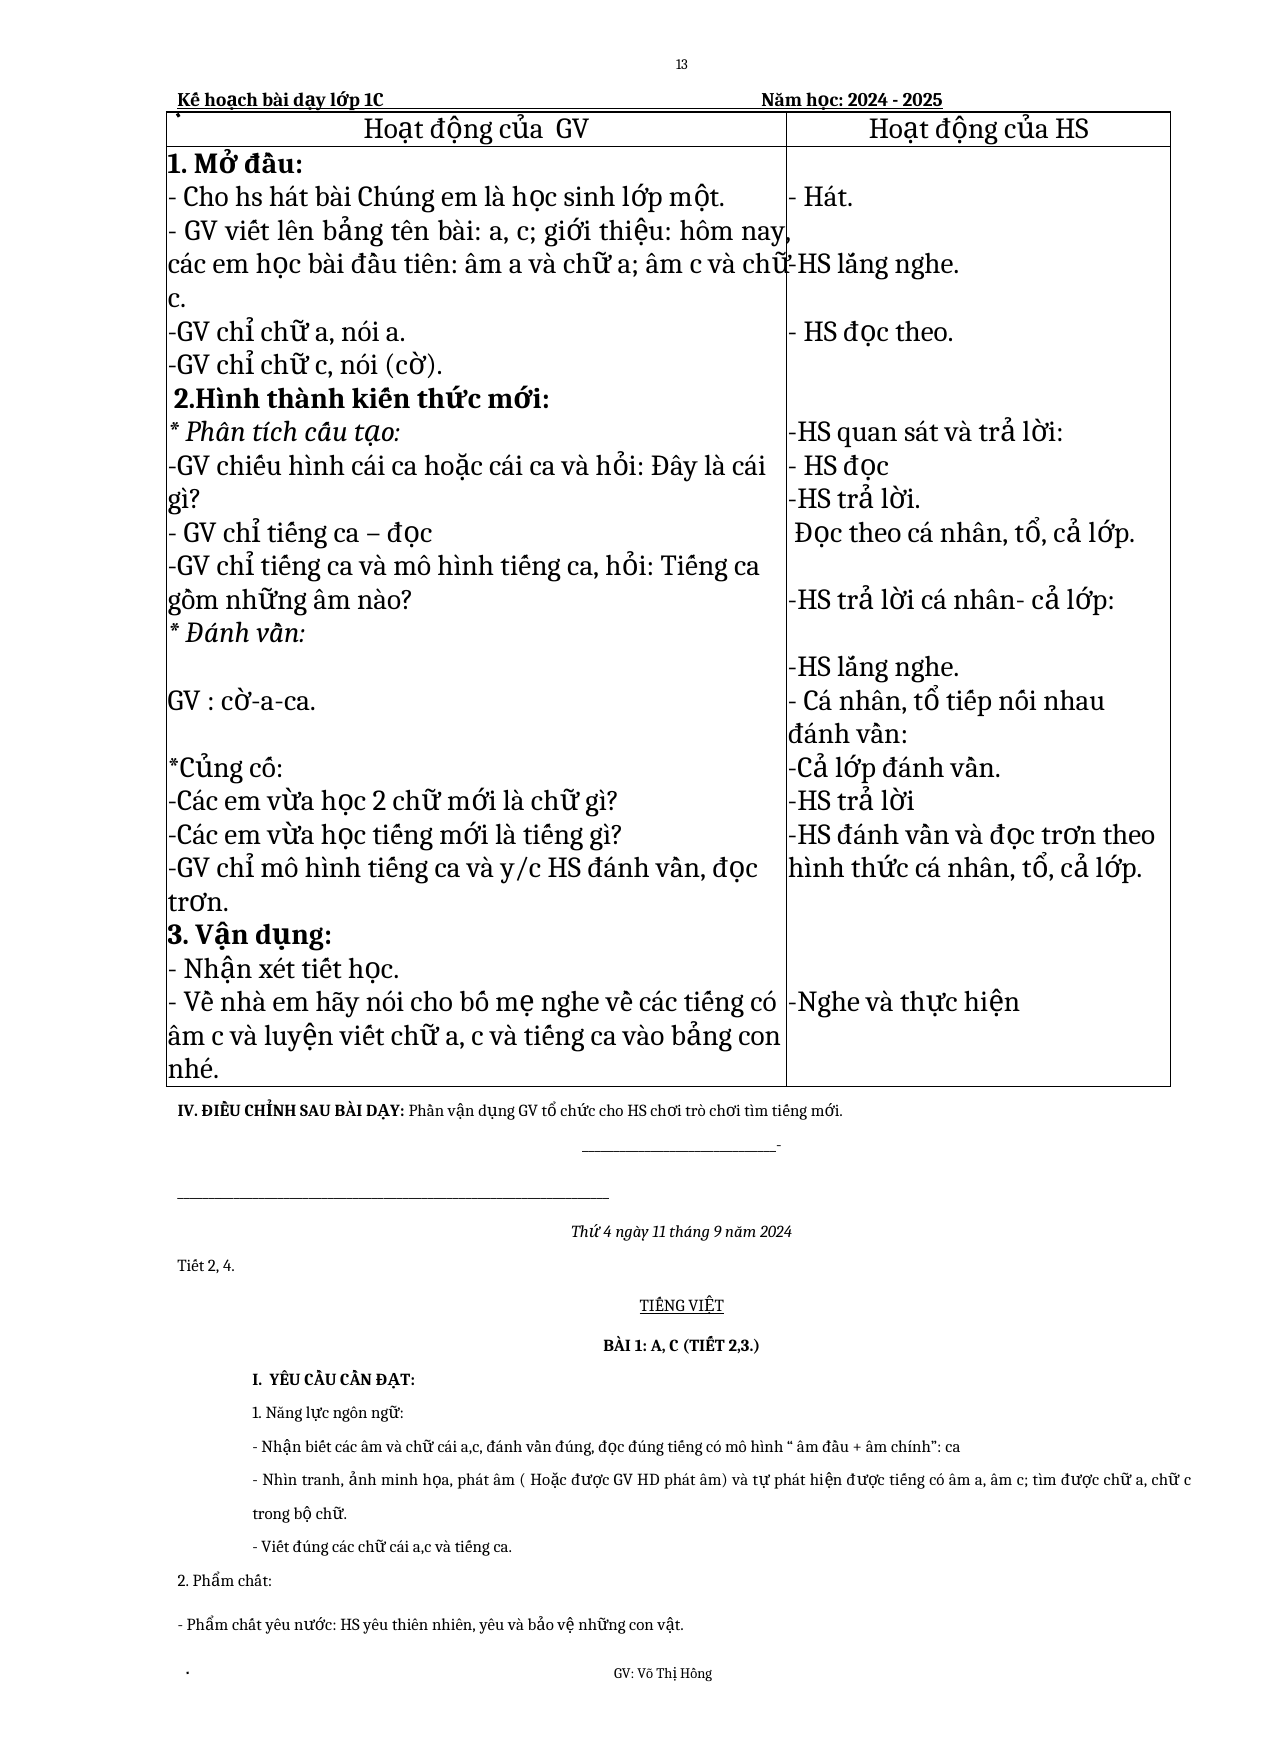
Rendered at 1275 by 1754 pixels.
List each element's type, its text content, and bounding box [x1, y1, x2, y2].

text I. YÊU CẦU CẦN ĐẠT: [252, 1356, 1186, 1389]
table_cell - Hát. -HS lắng nghe. - HS đọc theo. -HS quan sát và trả lời: - HS đọc -HS trả lời. Đọc theo cá nhân, tổ, cả lớp. -HS trả lời cá nhân- cả lớp: -HS lắng nghe. - Cá nhân, tổ tiếp nối nhau đánh vần: -Cả lớp đánh vần. -HS trả lời -HS đánh vần và đọc trơn theo hình thức cá nhân, tổ, cả lớp. -Nghe và thực hiện [787, 147, 1170, 1086]
text TIẾNG VIỆT [177, 1282, 1186, 1315]
text _______________________________- [177, 1121, 1186, 1154]
text BÀI 1: A, C (TIẾT 2,3.) [177, 1322, 1186, 1356]
text - Nhìn tranh, ảnh minh họa, phát âm ( Hoặc được GV HD phát âm) và tự phát hiện được tiếng có âm a, âm c; tìm được chữ a, chữ c trong bộ chữ. [252, 1456, 1192, 1523]
text _____________________________________________________________________ [177, 1168, 1186, 1201]
table_header Hoạt động của HS [787, 113, 1170, 146]
text - Nhận biết các âm và chữ cái a,c, đánh vần đúng, đọc đúng tiếng có mô hình “ âm đầu + âm chính”: ca [252, 1423, 1192, 1456]
text Tiết 2, 4. [177, 1242, 1186, 1275]
text IV. ĐIỀU CHỈNH SAU BÀI DẠY: Phần vận dụng GV tổ chức cho HS chơi trò chơi tìm tiếng mới. [177, 1087, 1186, 1121]
text - Viết đúng các chữ cái a,c và tiếng ca. [252, 1523, 1192, 1557]
text - Phẩm chất yêu nước: HS yêu thiên nhiên, yêu và bảo vệ những con vật. [177, 1601, 1186, 1634]
text 2. Phẩm chất: [177, 1557, 1186, 1590]
table_header Hoạt động của GV [167, 113, 786, 146]
text 1. Năng lực ngôn ngữ: [252, 1389, 1186, 1423]
table_cell 1. Mở đầu: - Cho hs hát bài Chúng em là học sinh lớp một. - GV viết lên bảng tên bài: a, c; giới thiệu: hôm nay, các em học bài đầu tiên: âm a và chữ a; âm c và chữ c. -GV chỉ chữ a, nói a. -GV chỉ chữ c, nói (cờ). 2.Hình thành kiến thức mới: * Phân tích cấu tạo: -GV chiếu hình cái ca hoặc cái ca và hỏi: Đây là cái gì? - GV chỉ tiếng ca – đọc -GV chỉ tiếng ca và mô hình tiếng ca, hỏi: Tiếng ca gồm những âm nào? * Đánh vần: GV : cờ-a-ca. *Củng cố: -Các em vừa học 2 chữ mới là chữ gì? -Các em vừa học tiếng mới là tiếng gì? -GV chỉ mô hình tiếng ca và y/c HS đánh vần, đọc trơn. 3. Vận dụng: - Nhận xét tiết học. - Về nhà em hãy nói cho bố mẹ nghe về các tiếng có âm c và luyện viết chữ a, c và tiếng ca vào bảng con nhé. [167, 147, 786, 1086]
text Thứ 4 ngày 11 tháng 9 năm 2024 [177, 1208, 1186, 1242]
